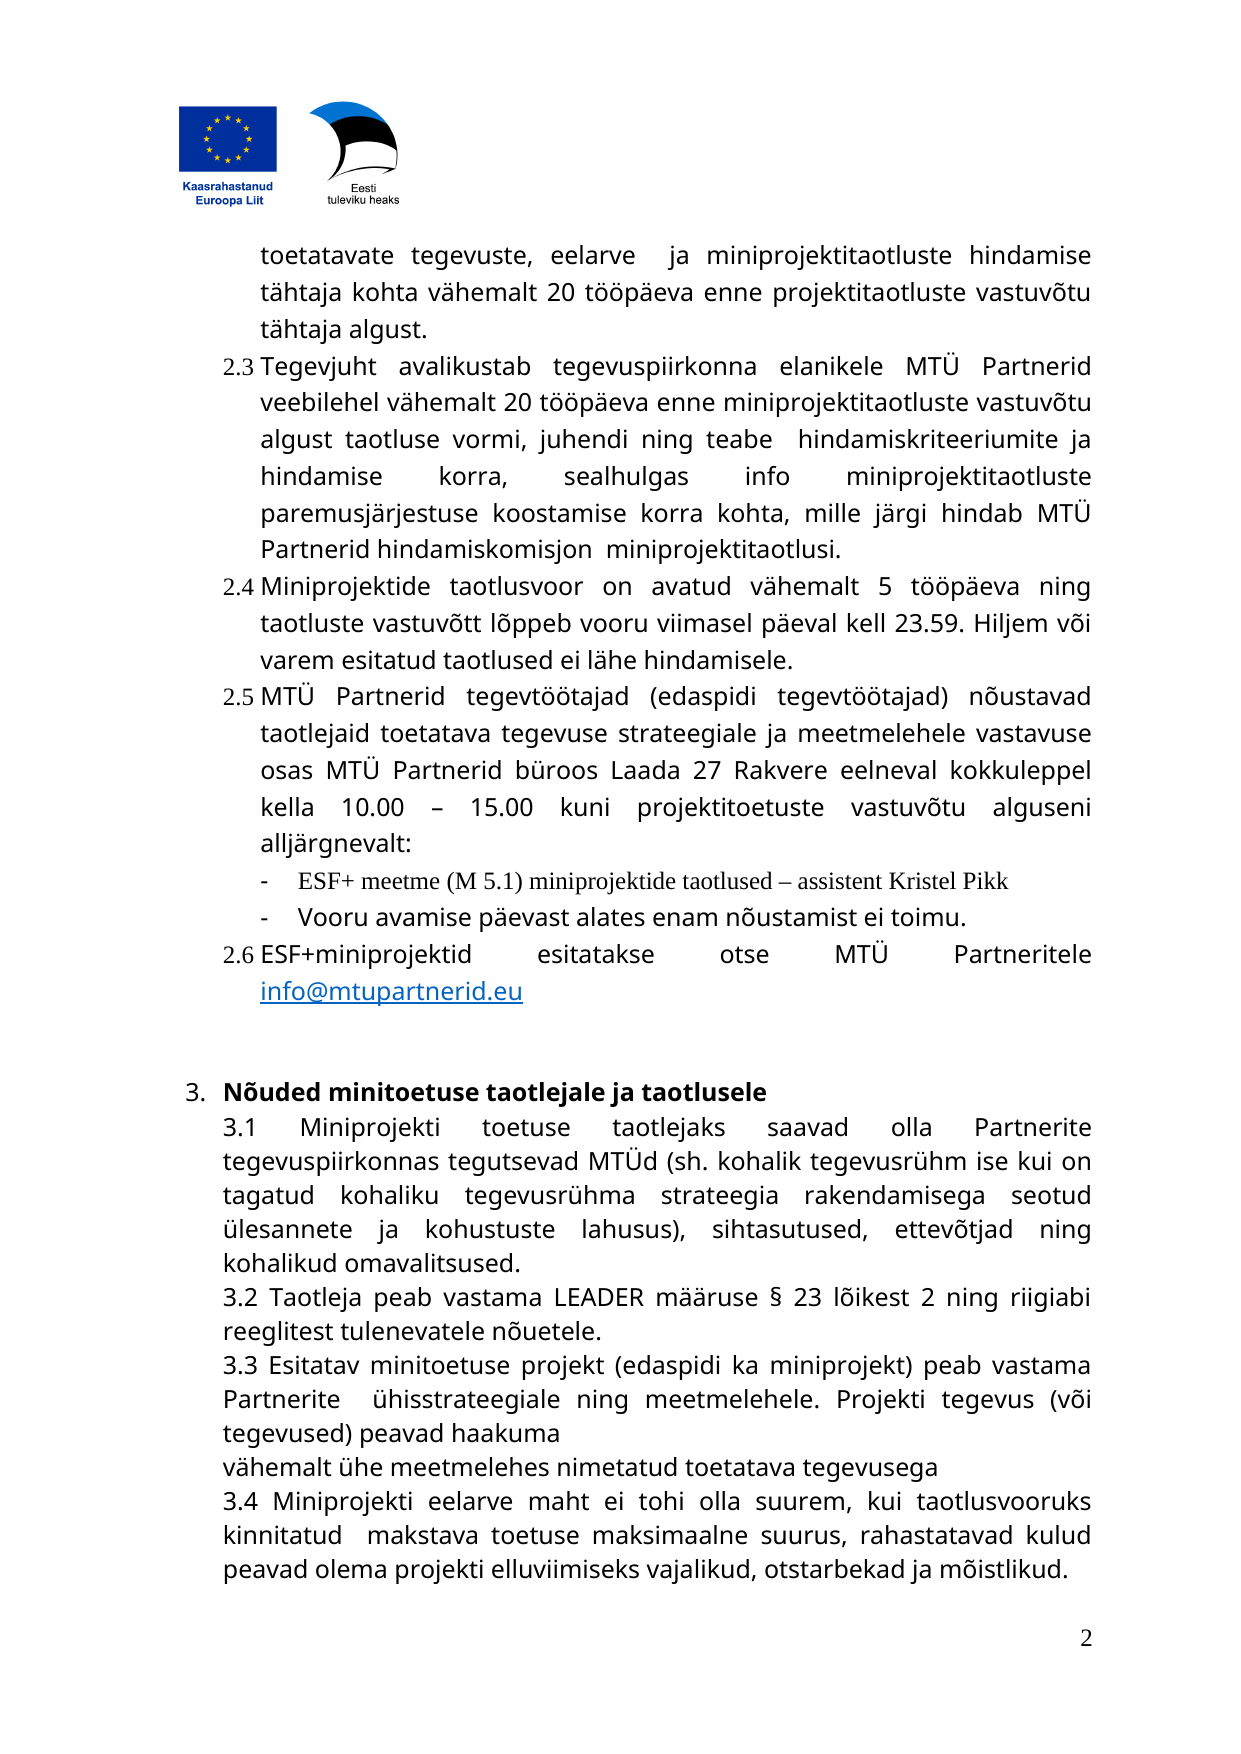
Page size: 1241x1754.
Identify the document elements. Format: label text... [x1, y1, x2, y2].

list Nõuded minitoetuse taotlejale ja taotlusele [185, 1075, 1093, 1109]
list ESF+ meetme (M 5.1) miniprojektide taotlused – assistent Kristel Pikk [260, 863, 1093, 897]
list vähemalt ühe meetmelehes nimetatud toetatava tegevusega [223, 1450, 1093, 1484]
list ESF+miniprojektid esitatakse otse MTÜ Partneritele info@mtupartnerid.eu [223, 936, 1093, 1007]
list Tegevjuht avalikustab tegevuspiirkonna elanikele MTÜ Partnerid veebilehel vähemalt 20 tööpäeva enne miniprojektitaotluste vastuvõtu algust taotluse vormi, juhendi ning teabe hindamiskriteeriumite ja hindamise korra, sealhulgas info miniprojektitaotluste paremusjärjestuse koostamise korra kohta, mille järgi hindab MTÜ Partnerid hindamiskomisjon miniprojektitaotlusi. [223, 348, 1093, 566]
list 3.2 Taotleja peab vastama LEADER määruse § 23 lõikest 2 ning riigiabi reeglitest tulenevatele nõuetele. [223, 1279, 1093, 1348]
picture [147, 73, 430, 238]
list Miniprojektide taotlusvoor on avatud vähemalt 5 tööpäeva ning taotluste vastuvõtt lõppeb vooru viimasel päeval kell 23.59. Hiljem või varem esitatud taotlused ei lähe hindamisele. [223, 569, 1093, 676]
list 3.4 Miniprojekti eelarve maht ei tohi olla suurem, kui taotlusvooruks kinnitatud makstava toetuse maksimaalne suurus, rahastatavad kulud peavad olema projekti elluviimiseks vajalikud, otstarbekad ja mõistlikud. [223, 1484, 1093, 1586]
list Vooru avamise päevast alates enam nõustamist ei toimu. [260, 900, 1093, 934]
list 3.3 Esitatav minitoetuse projekt (edaspidi ka miniprojekt) peab vastama Partnerite ühisstrateegiale ning meetmelehele. Projekti tegevus (või tegevused) peavad haakuma [223, 1348, 1093, 1450]
list 3.1 Miniprojekti toetuse taotlejaks saavad olla Partnerite tegevuspiirkonnas tegutsevad MTÜd (sh. kohalik tegevusrühm ise kui on tagatud kohaliku tegevusrühma strateegia rakendamisega seotud ülesannete ja kohustuste lahusus), sihtasutused, ettevõtjad ning kohalikud omavalitsused. [223, 1109, 1093, 1279]
list MTÜ Partnerid tegevtöötajad (edaspidi tegevtöötajad) nõustavad taotlejaid toetatava tegevuse strateegiale ja meetmelehele vastavuse osas MTÜ Partnerid büroos Laada 27 Rakvere eelneval kokkuleppel kella 10.00 – 15.00 kuni projektitoetuste vastuvõtu alguseni alljärgnevalt: [223, 679, 1093, 860]
